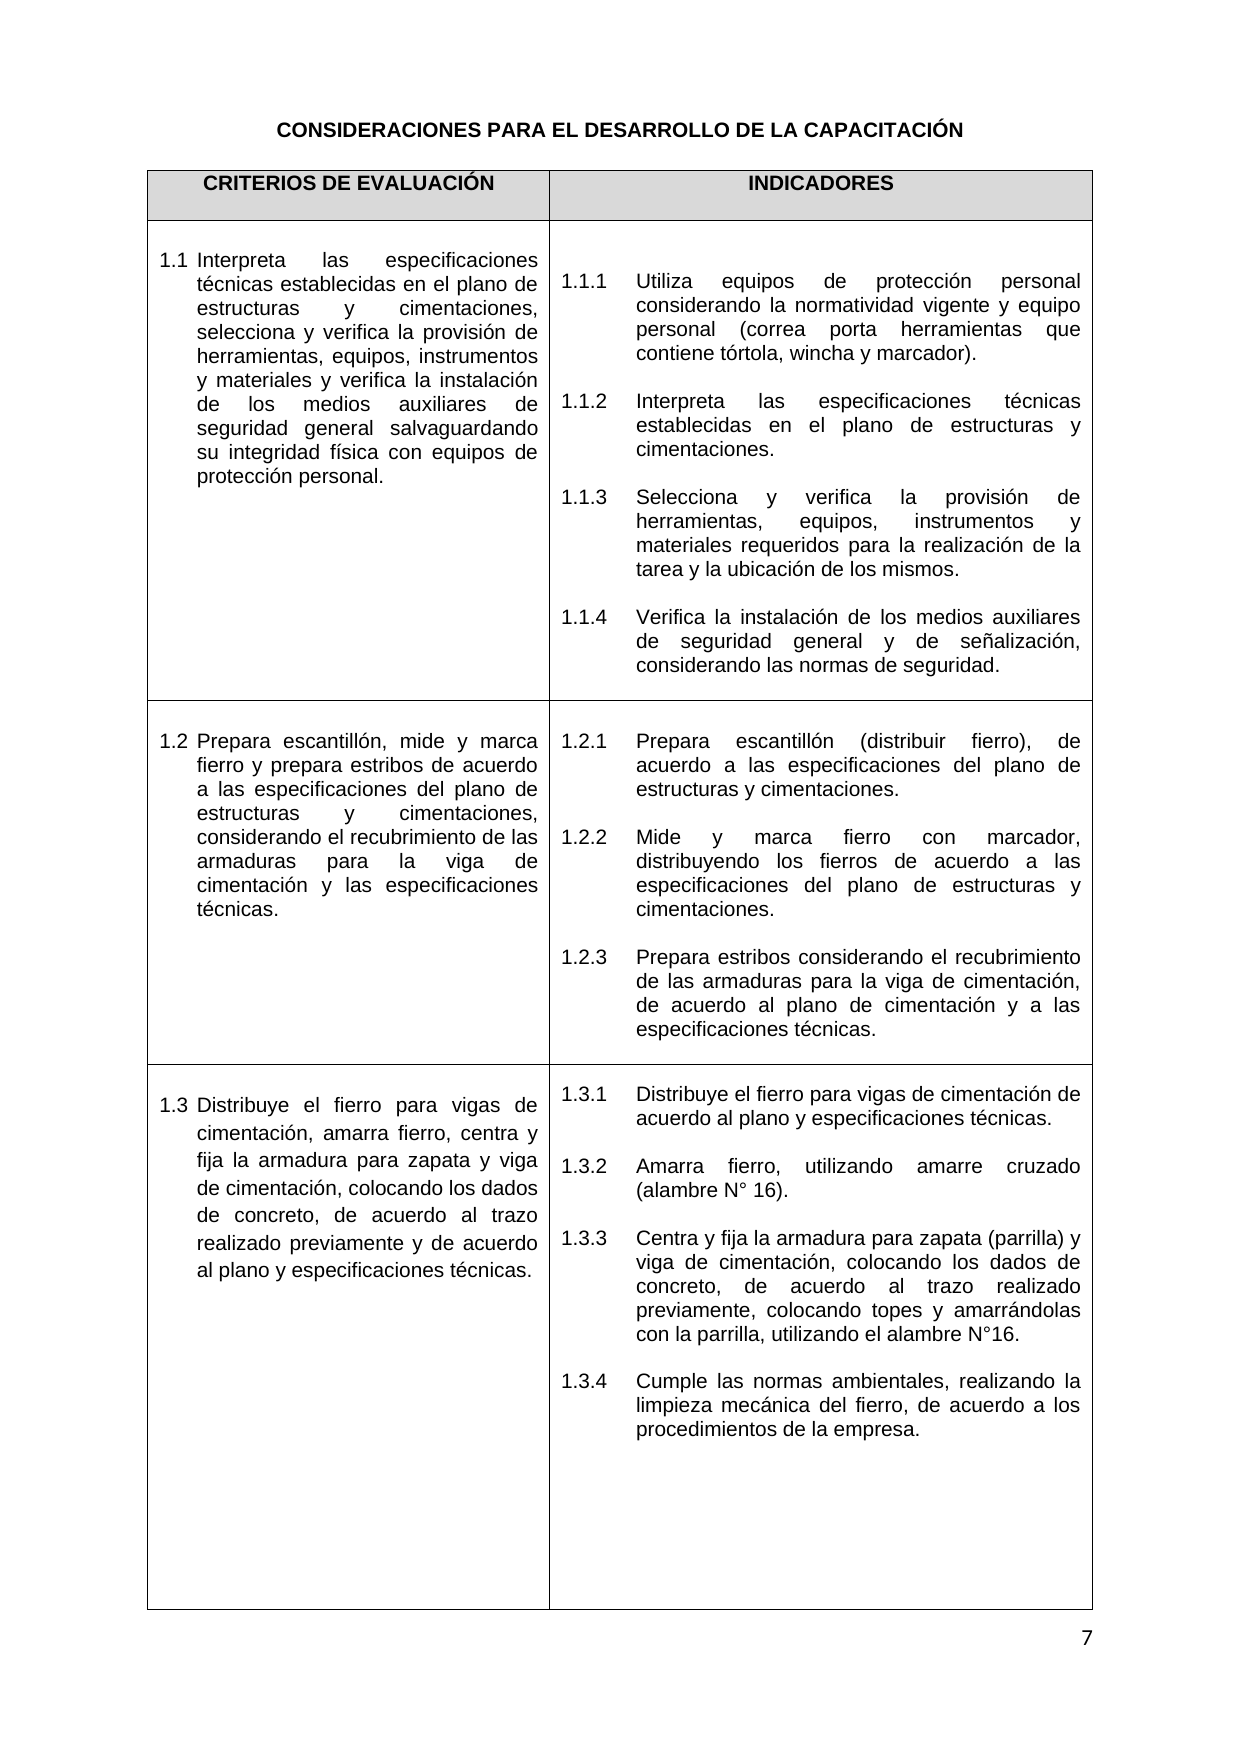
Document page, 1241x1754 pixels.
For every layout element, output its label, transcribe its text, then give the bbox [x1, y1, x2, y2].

table_cell Utiliza equipos de protección personal considerando la normatividad vigente y equipo personal (correa porta herramientas que contiene tórtola, wincha y marcador). Interpreta las especificaciones técnicas establecidas en el plano de estructuras y cimentaciones. Selecciona y verifica la provisión de herramientas, equipos, instrumentos y materiales requeridos para la realización de la tarea y la ubicación de los mismos. Verifica la instalación de los medios auxiliares de seguridad general y de señalización, considerando las normas de seguridad. [550, 221, 1092, 700]
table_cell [550, 1065, 1092, 1609]
text CONSIDERACIONES PARA EL DESARROLLO DE LA CAPACITACIÓN [148, 118, 1092, 142]
table_cell Prepara escantillón (distribuir fierro), de acuerdo a las especificaciones del plano de estructuras y cimentaciones. Mide y marca fierro con marcador, distribuyendo los fierros de acuerdo a las especificaciones del plano de estructuras y cimentaciones. Prepara estribos considerando el recubrimiento de las armaduras para la viga de cimentación, de acuerdo al plano de cimentación y a las especificaciones técnicas. [550, 701, 1092, 1064]
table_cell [148, 1065, 549, 1609]
table_cell Prepara escantillón, mide y marca fierro y prepara estribos de acuerdo a las especificaciones del plano de estructuras y cimentaciones, considerando el recubrimiento de las armaduras para la viga de cimentación y las especificaciones técnicas. [148, 701, 549, 1064]
table_cell Interpreta las especificaciones técnicas establecidas en el plano de estructuras y cimentaciones, selecciona y verifica la provisión de herramientas, equipos, instrumentos y materiales y verifica la instalación de los medios auxiliares de seguridad general salvaguardando su integridad física con equipos de protección personal. [148, 221, 549, 700]
table_header INDICADORES [550, 171, 1092, 220]
table_header CRITERIOS DE EVALUACIÓN [148, 171, 549, 220]
